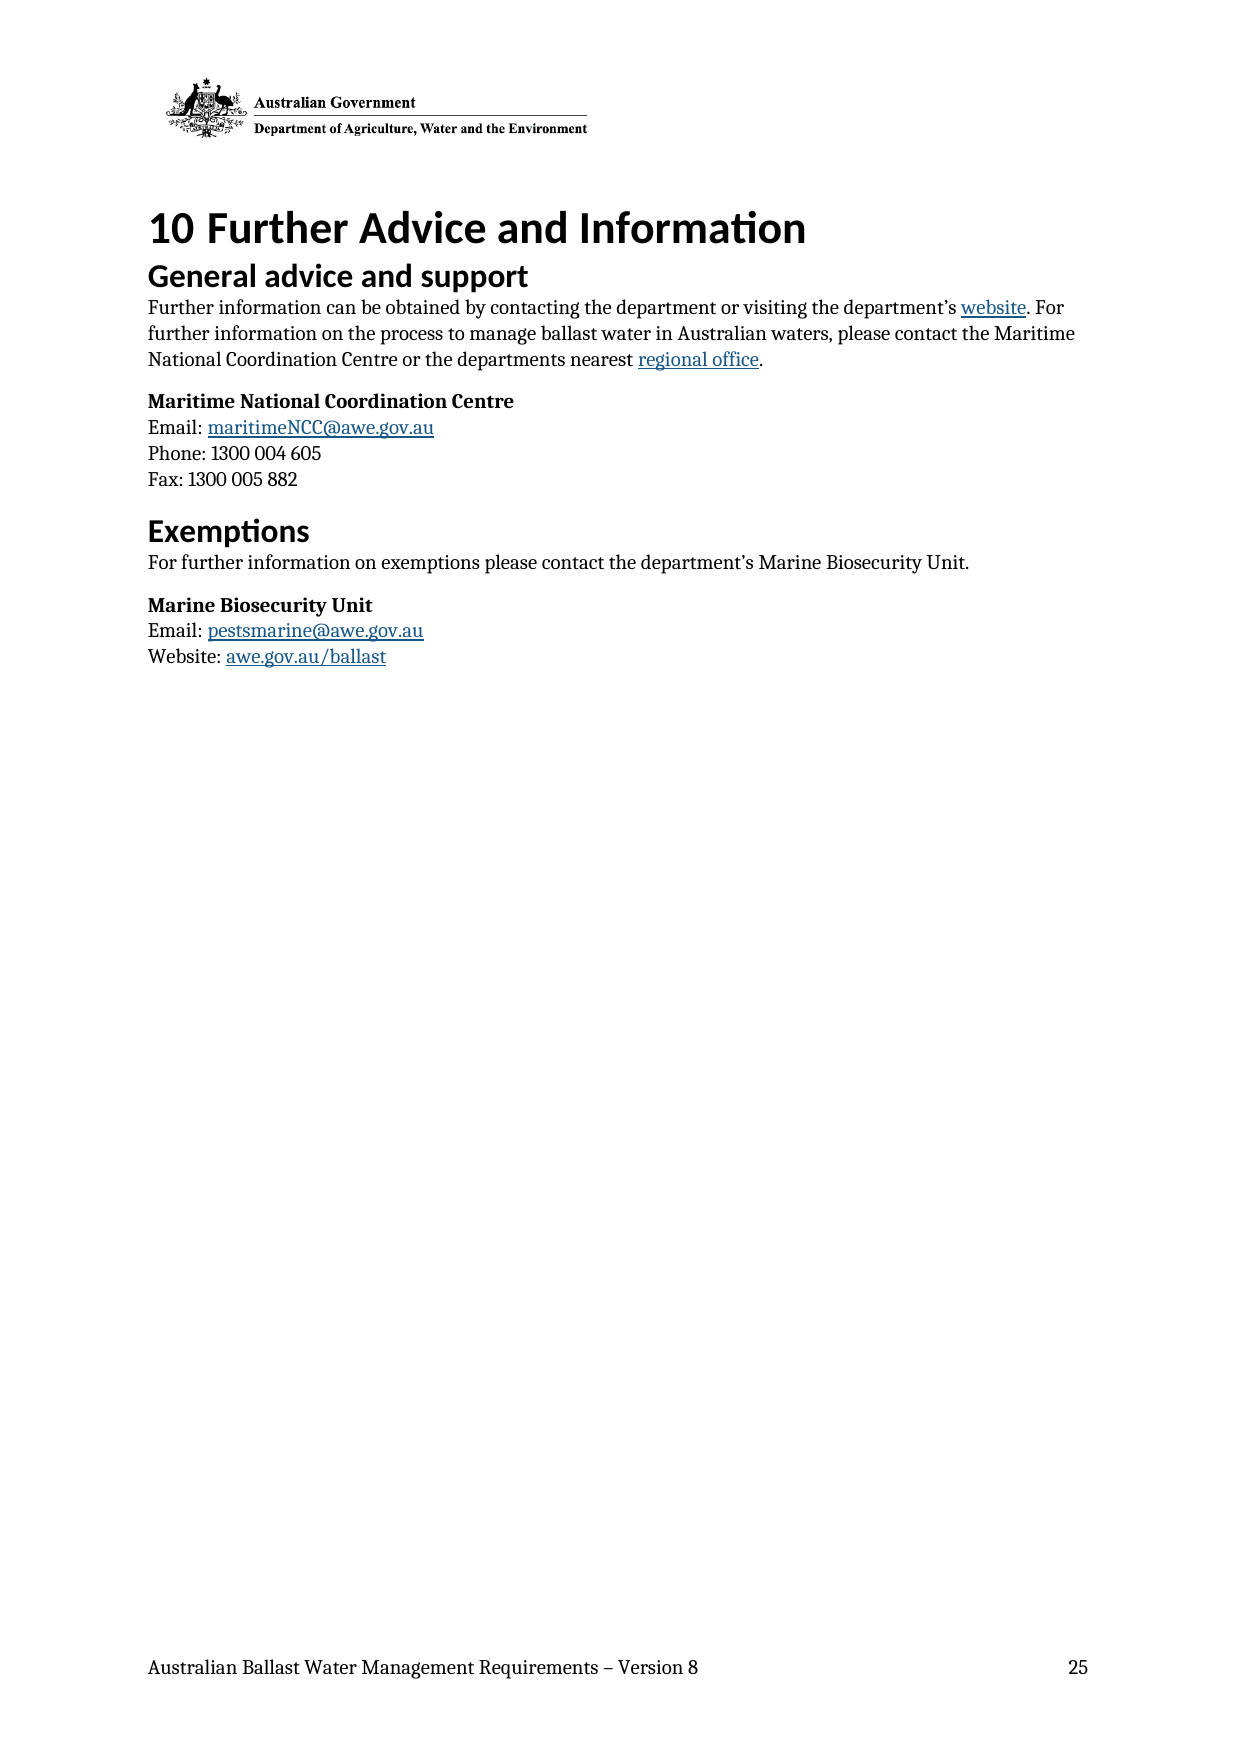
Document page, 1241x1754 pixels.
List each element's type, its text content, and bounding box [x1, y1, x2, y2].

text Website: awe.gov.au/ballast [148, 645, 1092, 669]
text Marine Biosecurity Unit [148, 593, 1092, 617]
text Maritime National Coordination Centre [148, 390, 1092, 414]
subtitle Exemptions [148, 510, 1092, 551]
text Fax: 1300 005 882 [148, 468, 1092, 492]
subtitle Further Advice and Information [148, 199, 1092, 255]
text For further information on exemptions please contact the department’s Marine Biosecurity Unit. [148, 551, 1092, 575]
text Email: maritimeNCC@awe.gov.au [148, 416, 1092, 440]
text Email: pestsmarine@awe.gov.au [148, 619, 1092, 643]
text Further information can be obtained by contacting the department or visiting the department’s website. For further information on the process to manage ballast water in Australian waters, please contact the Maritime National Coordination Centre or the departments nearest regional office. [148, 296, 1092, 372]
text Phone: 1300 004 605 [148, 442, 1092, 466]
picture [147, 59, 606, 155]
subtitle General advice and support [148, 255, 1092, 296]
